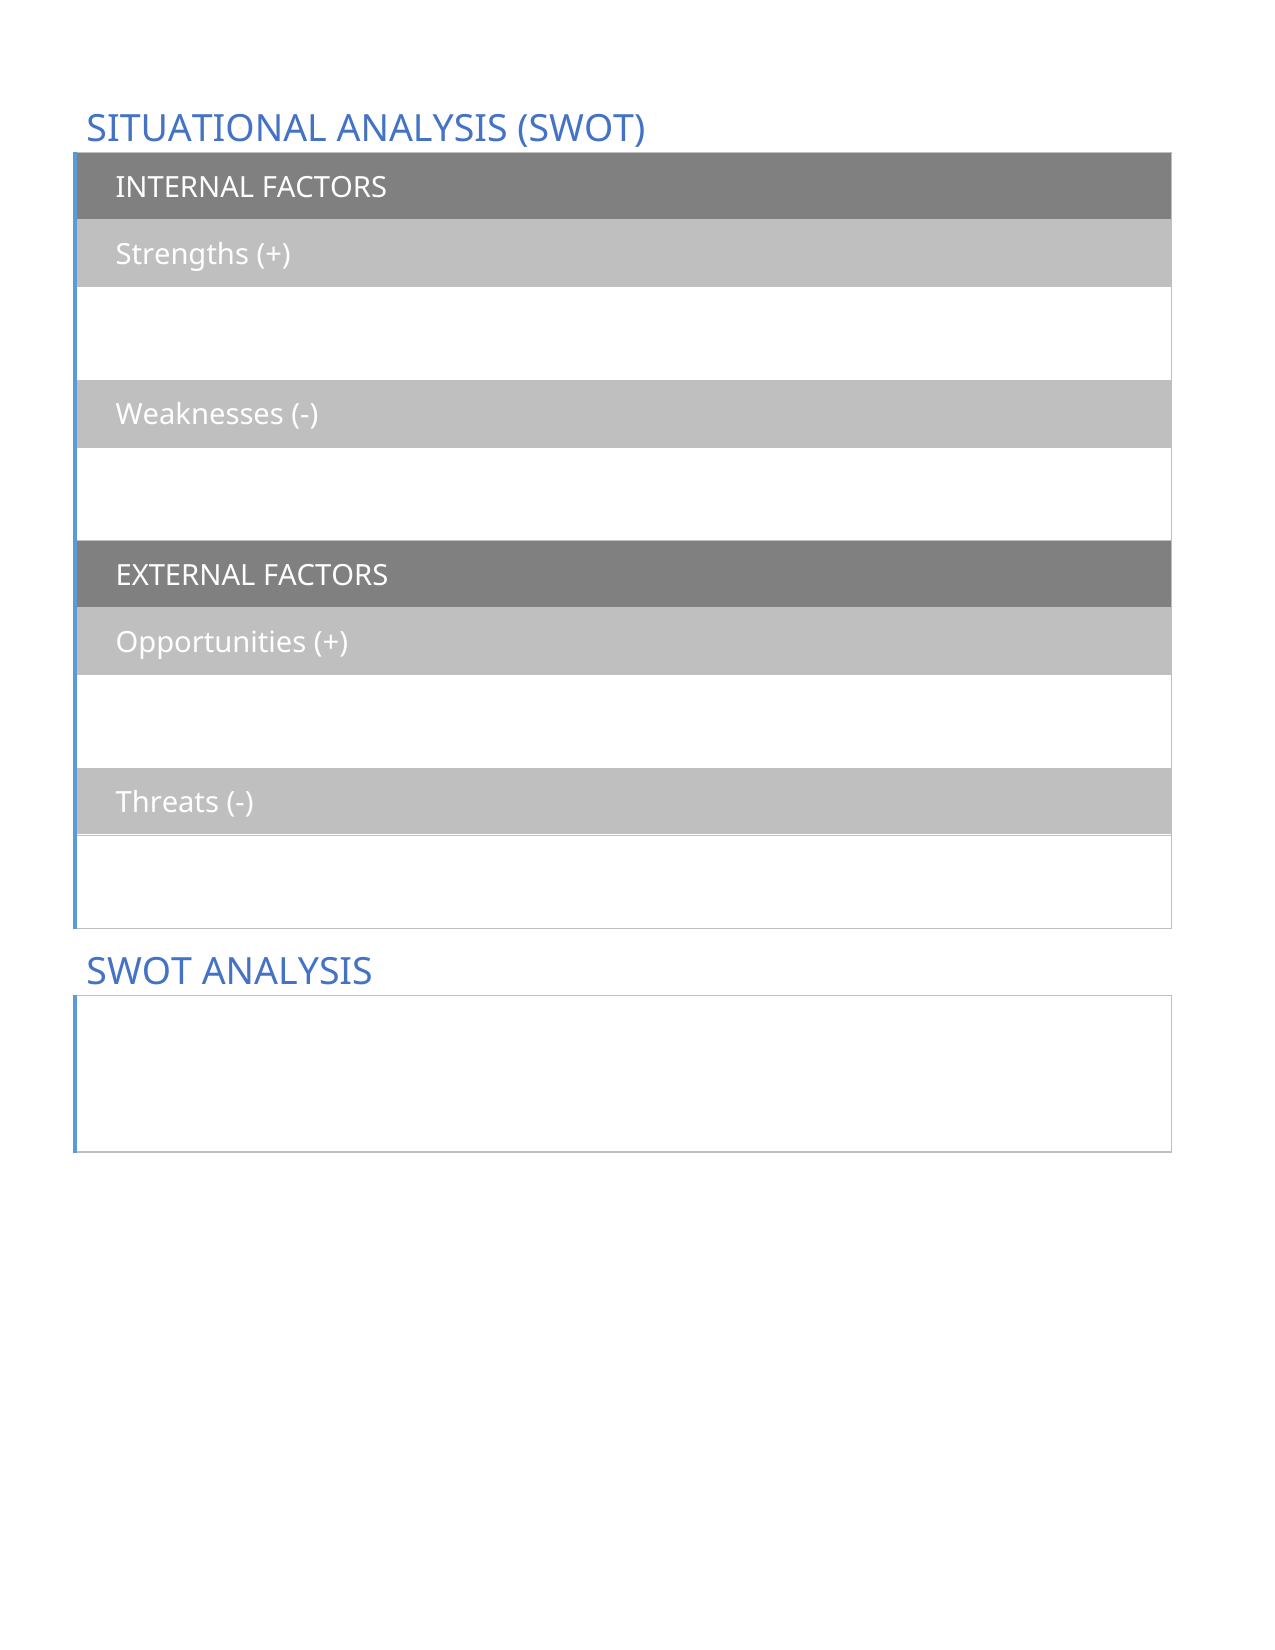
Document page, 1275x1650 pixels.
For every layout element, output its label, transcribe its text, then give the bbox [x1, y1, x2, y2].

table_cell [77, 996, 1171, 1151]
table_cell Weaknesses (-) [77, 381, 1171, 446]
table_cell [77, 675, 1171, 768]
table_cell Strengths (+) [77, 220, 1171, 286]
table_header SITUATIONAL ANALYSIS (SWOT) [75, 75, 1172, 152]
table_cell Opportunities (+) [77, 608, 1171, 674]
table_cell [77, 448, 1171, 540]
table_cell [77, 836, 1171, 928]
table_cell SWOT ANALYSIS [75, 929, 1172, 995]
table_cell EXTERNAL FACTORS [77, 541, 1171, 607]
table_cell Threats (-) [77, 769, 1171, 834]
table_cell [77, 287, 1171, 379]
table_cell INTERNAL FACTORS [77, 153, 1171, 219]
